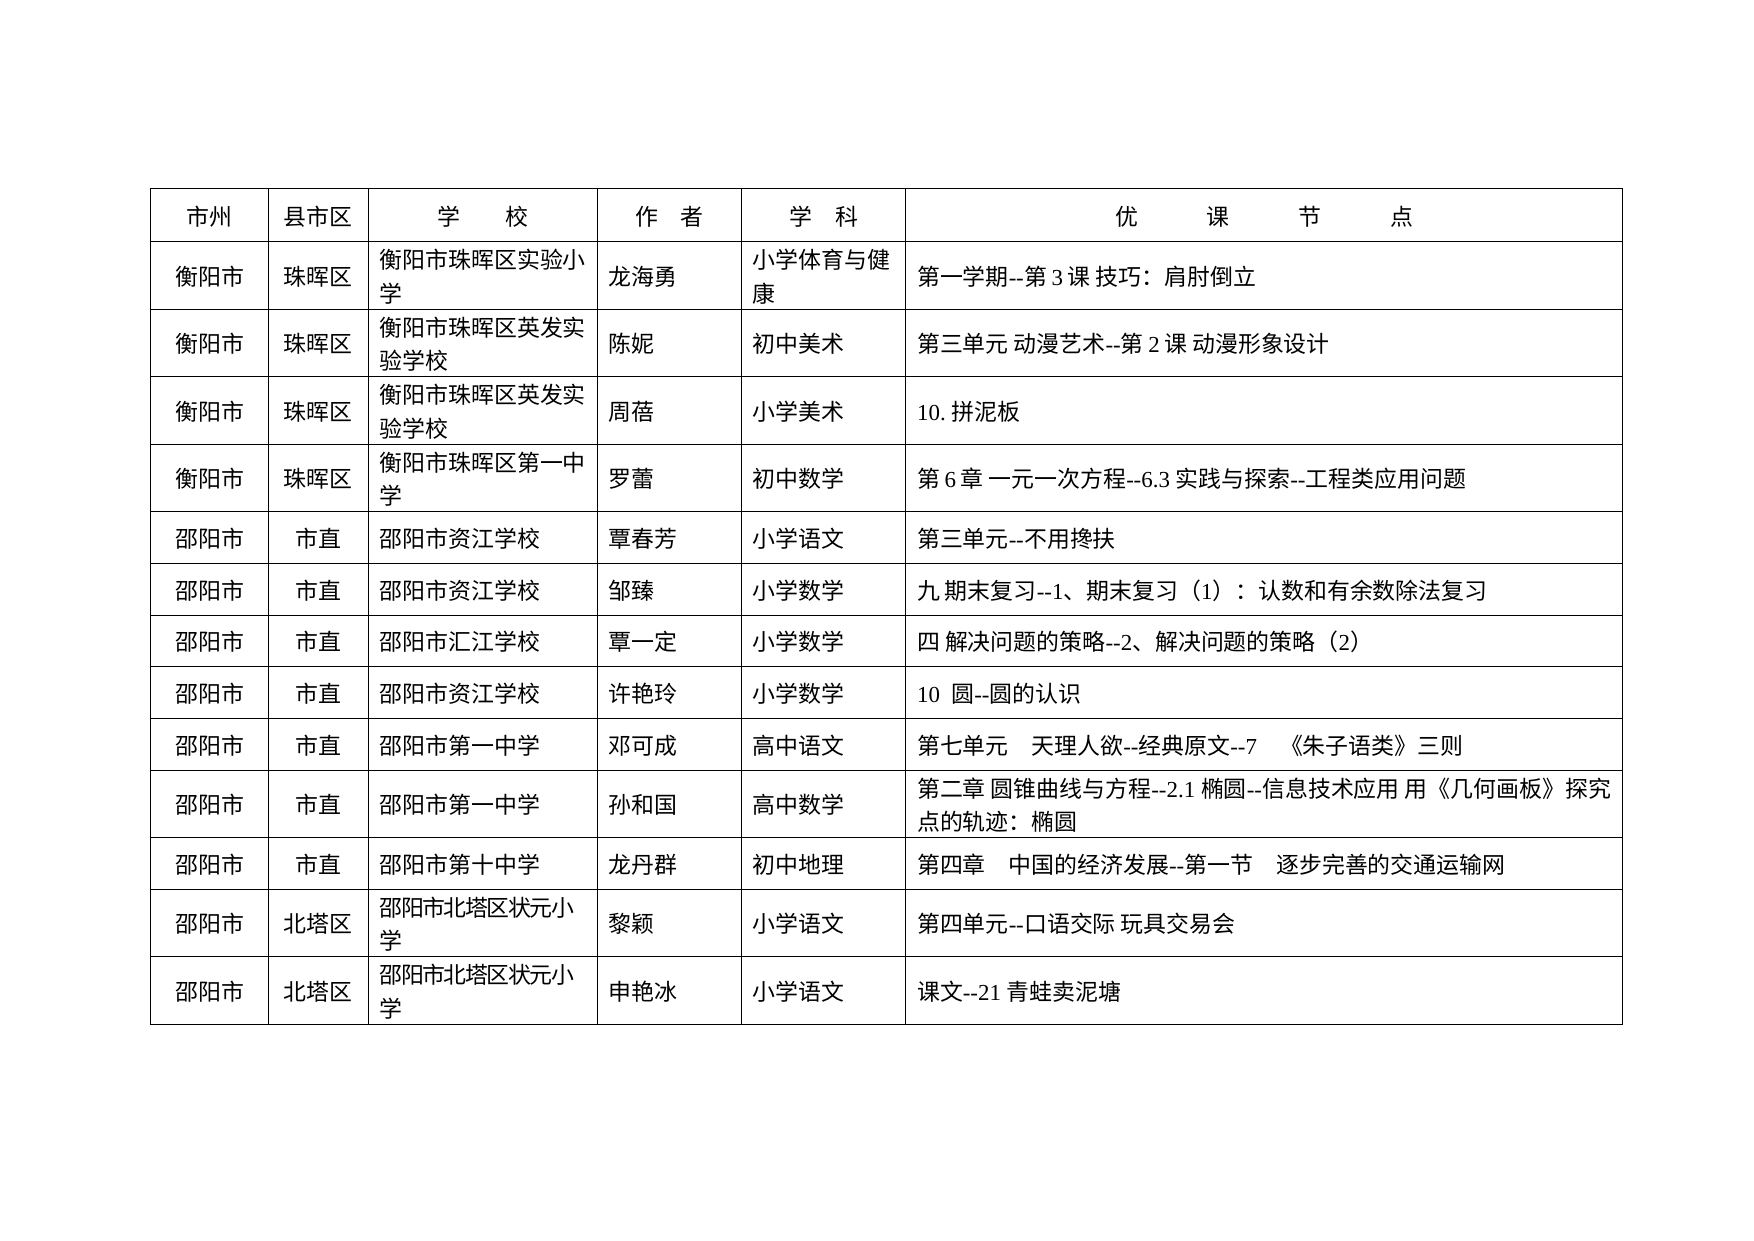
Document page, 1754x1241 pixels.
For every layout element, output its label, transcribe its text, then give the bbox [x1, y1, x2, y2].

table_header 县市区 [269, 189, 368, 241]
table_cell 覃一定 [598, 616, 741, 666]
table_cell 邵阳市北塔区状元小学 [369, 957, 597, 1024]
table_cell 许艳玲 [598, 667, 741, 718]
table_cell 10 圆--圆的认识 [906, 667, 1622, 718]
table_cell 邵阳市 [151, 957, 268, 1024]
table_cell 珠晖区 [269, 242, 368, 309]
table_header 市州 [151, 189, 268, 241]
table_header 作 者 [598, 189, 741, 241]
table_cell 四 解决问题的策略--2、解决问题的策略（2） [906, 616, 1622, 666]
table_cell 市直 [269, 564, 368, 614]
table_cell 邓可成 [598, 719, 741, 769]
table_cell 邹臻 [598, 564, 741, 614]
table_cell 市直 [269, 771, 368, 837]
table_cell 北塔区 [269, 890, 368, 956]
table_cell 邵阳市 [151, 890, 268, 956]
table_cell 第一学期--第3课 技巧：肩肘倒立 [906, 242, 1622, 309]
table_cell 小学数学 [742, 616, 905, 666]
table_header 学 校 [369, 189, 597, 241]
table_cell 龙海勇 [598, 242, 741, 309]
table_cell 邵阳市北塔区状元小学 [369, 890, 597, 956]
table_cell 10. 拼泥板 [906, 377, 1622, 444]
table_cell 衡阳市 [151, 242, 268, 309]
table_cell 龙丹群 [598, 838, 741, 889]
table_cell 初中数学 [742, 445, 905, 511]
table_cell 高中语文 [742, 719, 905, 769]
table_cell 邵阳市资江学校 [369, 512, 597, 563]
table_cell 邵阳市 [151, 771, 268, 837]
table_cell 孙和国 [598, 771, 741, 837]
table_cell 市直 [269, 667, 368, 718]
table_cell 市直 [269, 616, 368, 666]
table_cell 覃春芳 [598, 512, 741, 563]
table_cell 邵阳市 [151, 838, 268, 889]
table_cell 小学数学 [742, 667, 905, 718]
table_header 学 科 [742, 189, 905, 241]
table_cell 邵阳市 [151, 512, 268, 563]
table_cell 邵阳市第一中学 [369, 771, 597, 837]
table_cell 小学语文 [742, 957, 905, 1024]
table_cell 邵阳市资江学校 [369, 667, 597, 718]
table_cell 第三单元 动漫艺术--第2课 动漫形象设计 [906, 310, 1622, 376]
table_cell 小学体育与健康 [742, 242, 905, 309]
table_cell 衡阳市 [151, 310, 268, 376]
table_cell 衡阳市 [151, 377, 268, 444]
table_cell 珠晖区 [269, 445, 368, 511]
table_cell 邵阳市第十中学 [369, 838, 597, 889]
table_header 优 课 节 点 [906, 189, 1622, 241]
table_cell 周蓓 [598, 377, 741, 444]
table_cell 小学语文 [742, 512, 905, 563]
table_cell 陈妮 [598, 310, 741, 376]
table_cell 北塔区 [269, 957, 368, 1024]
table_cell 小学数学 [742, 564, 905, 614]
table_cell 衡阳市 [151, 445, 268, 511]
table_cell 邵阳市 [151, 667, 268, 718]
table_cell 小学美术 [742, 377, 905, 444]
table_cell 课文--21 青蛙卖泥塘 [906, 957, 1622, 1024]
table_cell 初中地理 [742, 838, 905, 889]
table_cell 第6章 一元一次方程--6.3 实践与探索--工程类应用问题 [906, 445, 1622, 511]
table_cell 市直 [269, 838, 368, 889]
table_cell 第三单元--不用搀扶 [906, 512, 1622, 563]
table_cell 高中数学 [742, 771, 905, 837]
table_cell 衡阳市珠晖区实验小学 [369, 242, 597, 309]
table_cell 邵阳市第一中学 [369, 719, 597, 769]
table_cell 邵阳市 [151, 564, 268, 614]
table_cell 第二章 圆锥曲线与方程--2.1 椭圆--信息技术应用 用《几何画板》探究点的轨迹：椭圆 [906, 771, 1622, 837]
table_cell 邵阳市 [151, 616, 268, 666]
table_cell 第四章 中国的经济发展--第一节 逐步完善的交通运输网 [906, 838, 1622, 889]
table_cell 第七单元 天理人欲--经典原文--7 《朱子语类》三则 [906, 719, 1622, 769]
table_cell 黎颖 [598, 890, 741, 956]
table_cell 小学语文 [742, 890, 905, 956]
table_cell 珠晖区 [269, 377, 368, 444]
table_cell 市直 [269, 512, 368, 563]
table_cell 衡阳市珠晖区英发实验学校 [369, 377, 597, 444]
table_cell 申艳冰 [598, 957, 741, 1024]
table_cell 邵阳市 [151, 719, 268, 769]
table_cell 邵阳市资江学校 [369, 564, 597, 614]
table_cell 九 期末复习--1、期末复习（1）：认数和有余数除法复习 [906, 564, 1622, 614]
table_cell 初中美术 [742, 310, 905, 376]
table_cell 市直 [269, 719, 368, 769]
table_cell 衡阳市珠晖区英发实验学校 [369, 310, 597, 376]
table_cell 珠晖区 [269, 310, 368, 376]
table_cell 第四单元--口语交际 玩具交易会 [906, 890, 1622, 956]
table_cell 邵阳市汇江学校 [369, 616, 597, 666]
table_cell 衡阳市珠晖区第一中学 [369, 445, 597, 511]
table_cell 罗蕾 [598, 445, 741, 511]
